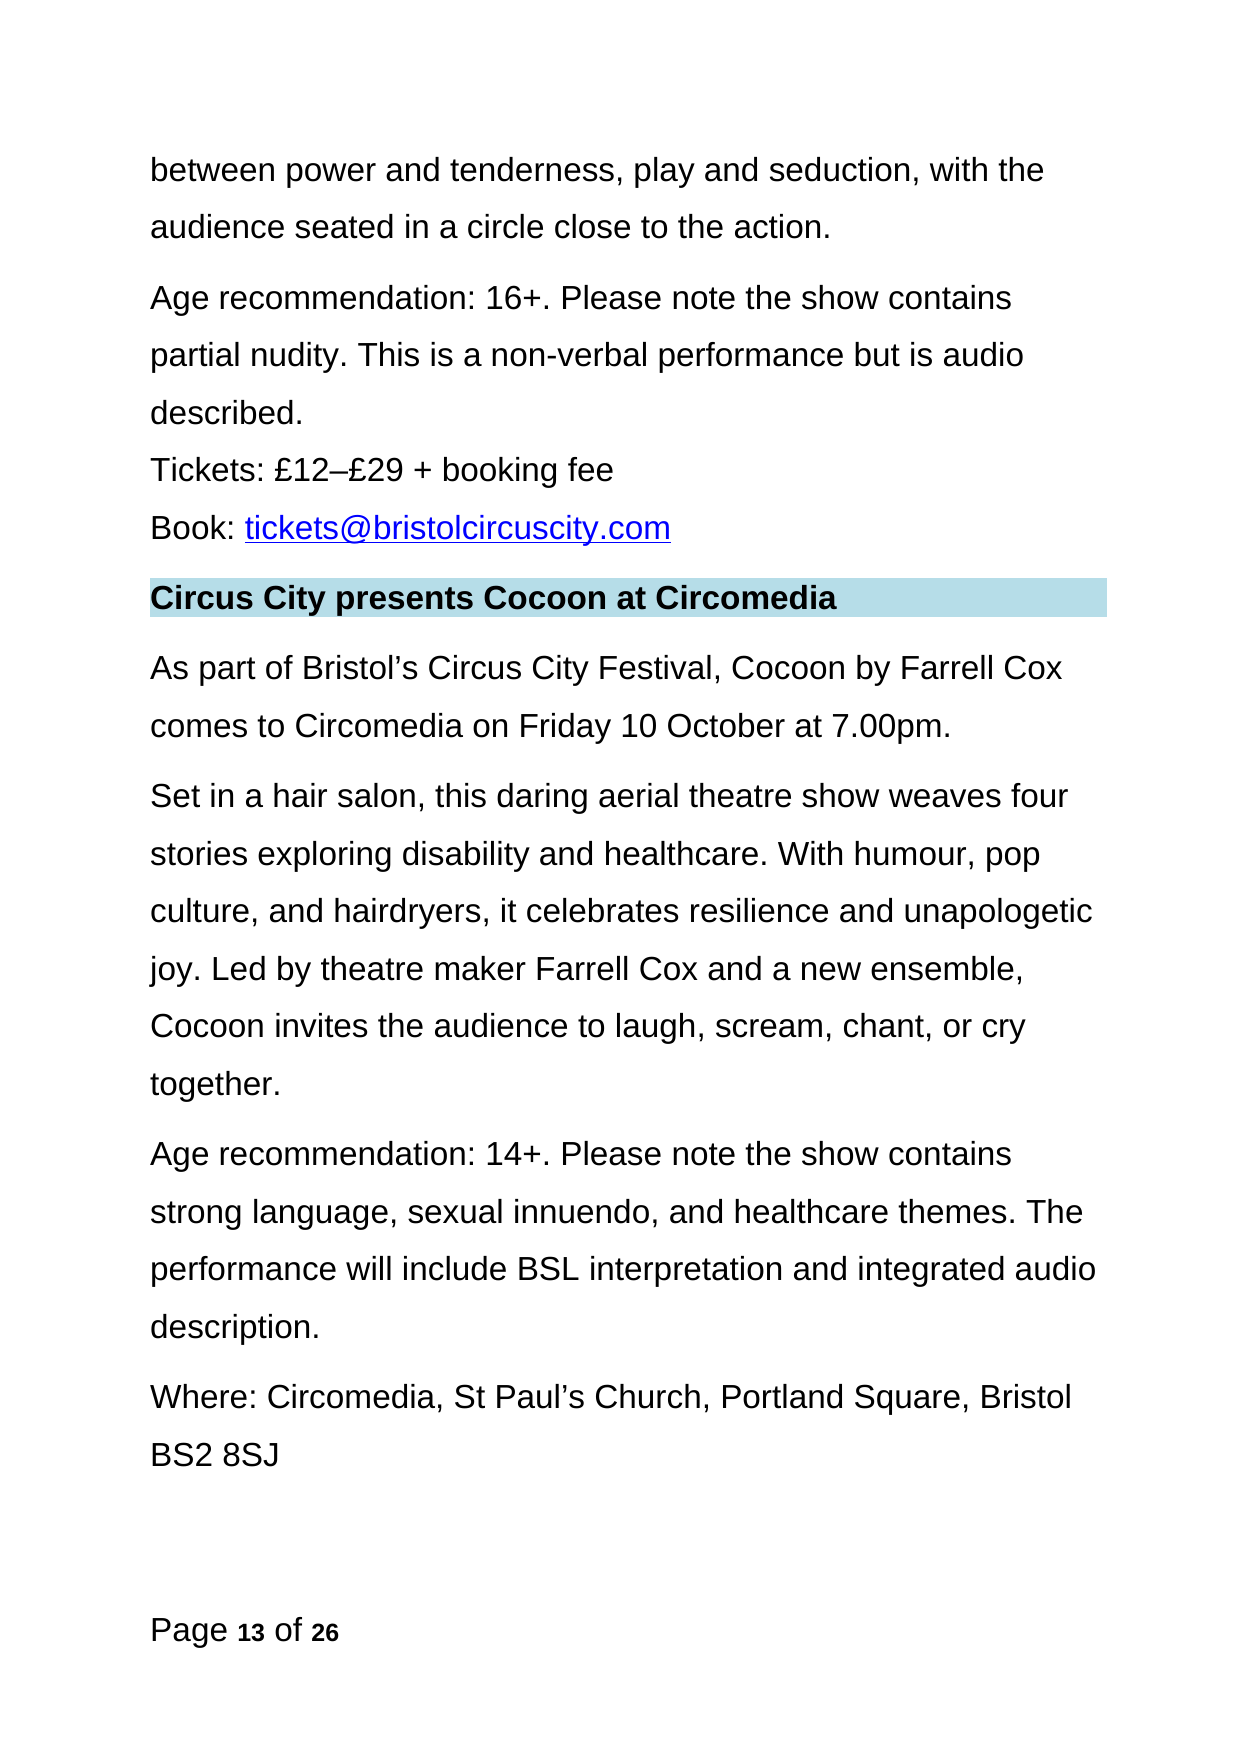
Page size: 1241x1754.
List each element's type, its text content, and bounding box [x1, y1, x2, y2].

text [150, 1377, 1107, 1473]
text Age recommendation: 16+. Please note the show contains partial nudity. This is a non-verbal performance but is audio described. Tickets: £12–£29 + booking fee Book: tickets@bristolcircuscity.com [150, 278, 1107, 547]
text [150, 150, 1107, 246]
text Set in a hair salon, this daring aerial theatre show weaves four stories exploring disability and healthcare. With humour, pop culture, and hairdryers, it celebrates resilience and unapologetic joy. Led by theatre maker Farrell Cox and a new ensemble, Cocoon invites the audience to laugh, scream, chant, or cry together. [150, 776, 1107, 1102]
subtitle Circus City presents Cocoon at Circomedia [150, 578, 1107, 617]
text Age recommendation: 14+. Please note the show contains strong language, sexual innuendo, and healthcare themes. The performance will include BSL interpretation and integrated audio description. [150, 1134, 1107, 1345]
text As part of Bristol’s Circus City Festival, Cocoon by Farrell Cox comes to Circomedia on Friday 10 October at 7.00pm. [150, 648, 1107, 744]
